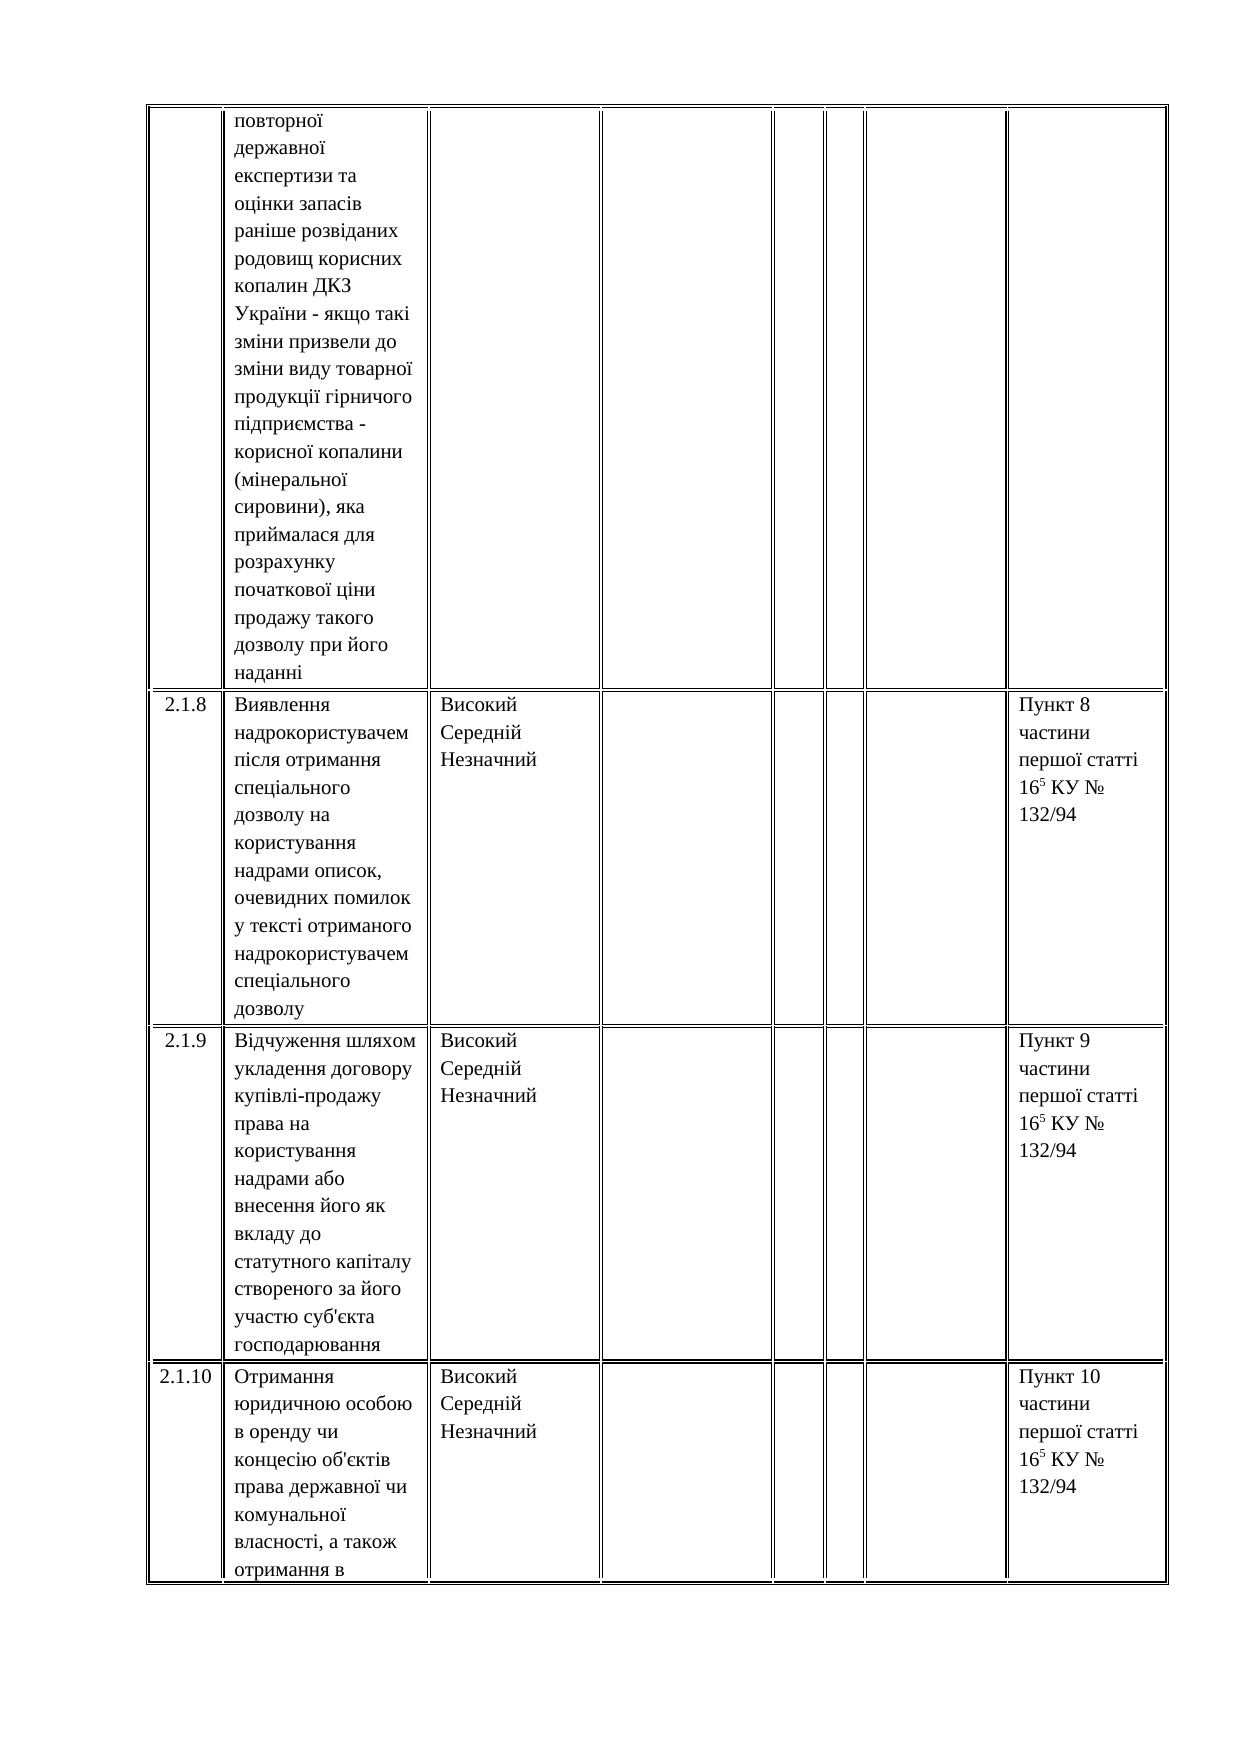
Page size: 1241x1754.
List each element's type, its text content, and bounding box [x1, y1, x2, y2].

table_cell [775, 1028, 823, 1359]
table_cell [223, 1359, 429, 1581]
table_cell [1007, 108, 1165, 688]
table_cell [865, 108, 1007, 688]
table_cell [1007, 1359, 1167, 1581]
table_cell 2.1.8 [148, 688, 223, 1023]
table_cell [827, 1028, 863, 1359]
table_cell [827, 692, 863, 1023]
table_cell [603, 1028, 771, 1359]
table_cell [867, 1028, 1005, 1359]
table_cell Високий Середній Незначний [431, 692, 599, 1023]
table_cell Відчуження шляхом укладення договору купівлі-продажу права на користування надрами або внесення його як вкладу до статутного капіталу створеного за його участю суб'єкта господарювання [225, 1028, 427, 1359]
table_cell [773, 1359, 825, 1581]
table_cell [773, 105, 825, 688]
table_cell [601, 105, 773, 688]
table_cell [601, 1359, 773, 1581]
table_cell Високий Середній Незначний [431, 1028, 599, 1359]
table_cell Пункт 8 частини першої статті 165 КУ № 132/94 [1007, 688, 1167, 1023]
table_cell 2.1.9 [148, 1024, 223, 1359]
table_cell Пункт 9 частини першої статті 165 КУ № 132/94 [1007, 1024, 1167, 1359]
table_cell 2.1.10 [148, 1359, 223, 1581]
table_cell 2.1.7 [148, 105, 223, 688]
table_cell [429, 1359, 601, 1581]
table_cell [867, 692, 1005, 1023]
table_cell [429, 105, 601, 688]
table_cell [865, 1363, 1007, 1581]
table_cell [825, 1359, 865, 1581]
table_cell [775, 692, 823, 1023]
table_cell [825, 105, 865, 688]
table_cell [603, 692, 771, 1023]
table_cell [223, 105, 429, 688]
table_cell Виявлення надрокористувачем після отримання спеціального дозволу на користування надрами описок, очевидних помилок у тексті отриманого надрокористувачем спеціального дозволу [225, 692, 427, 1023]
